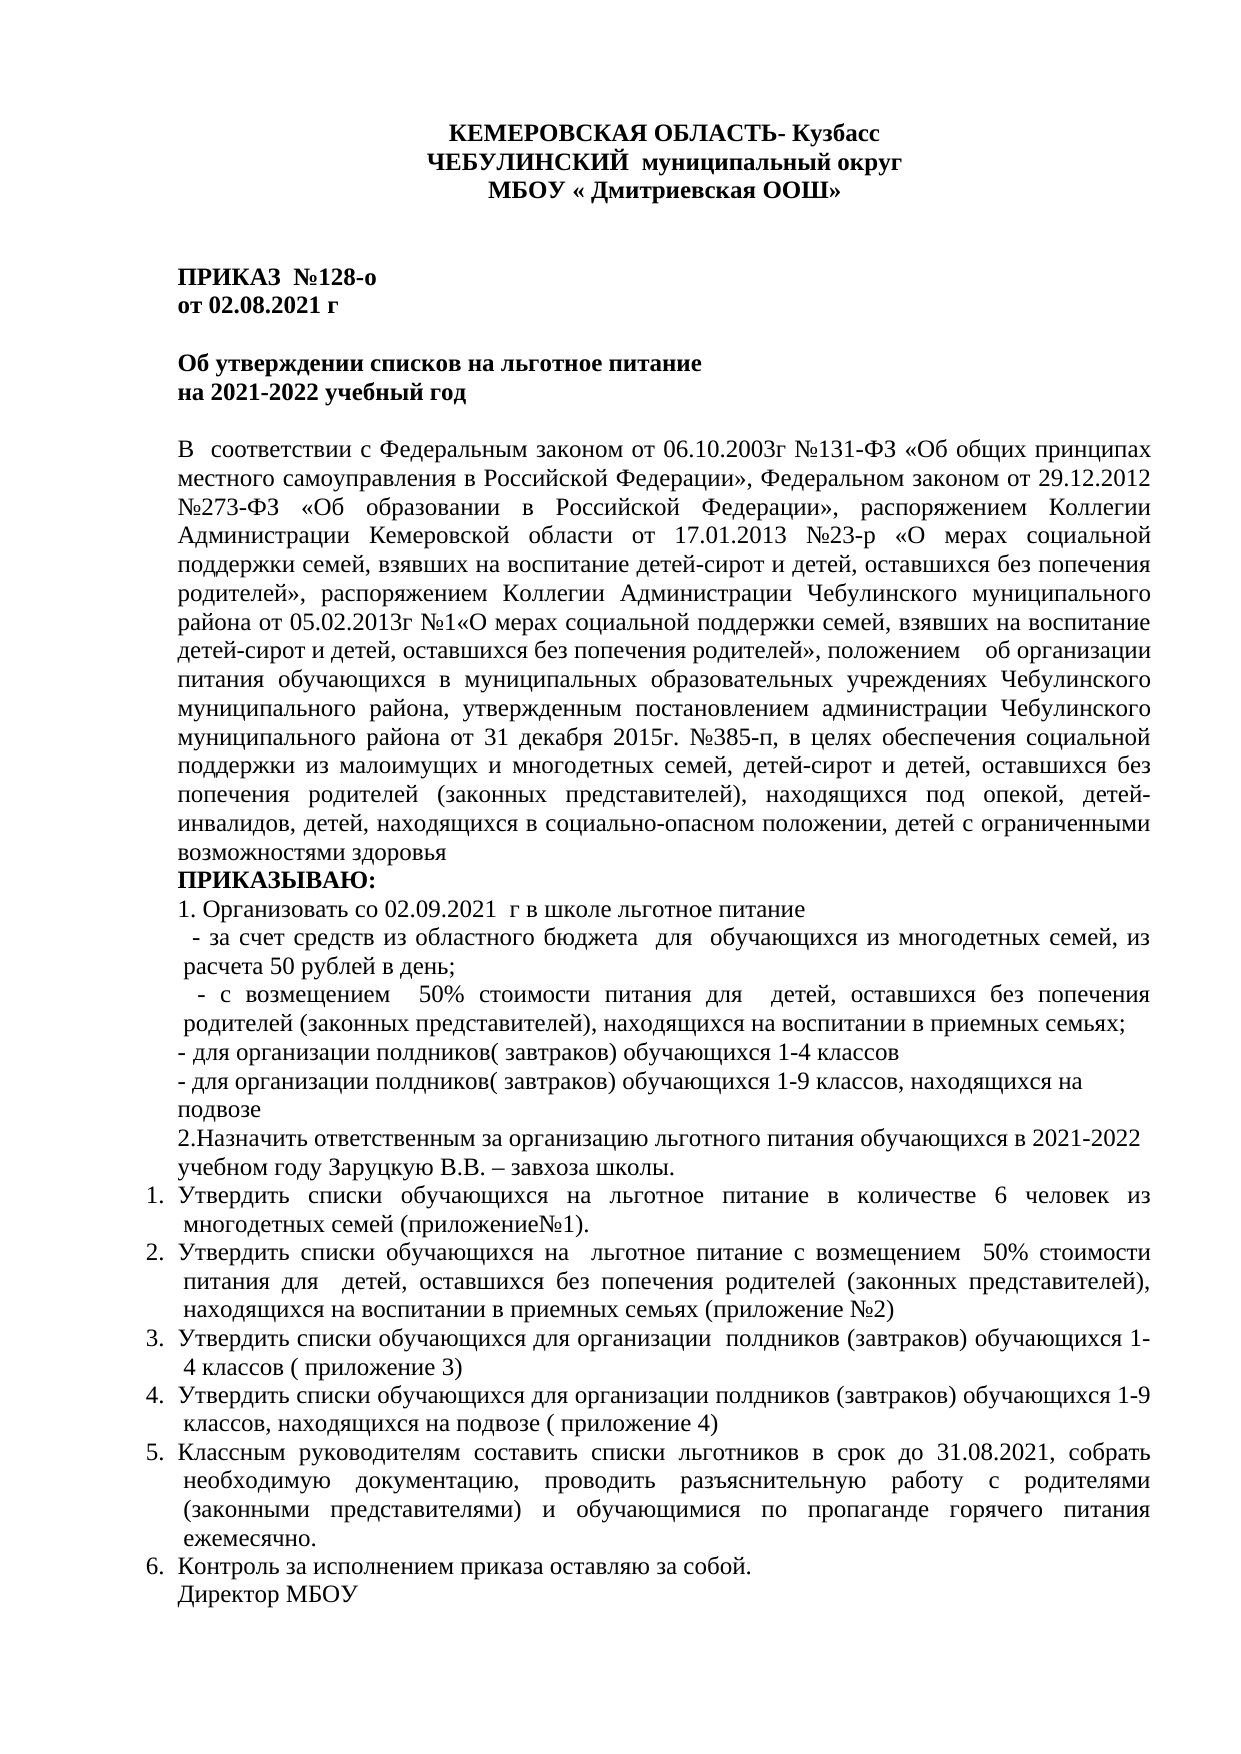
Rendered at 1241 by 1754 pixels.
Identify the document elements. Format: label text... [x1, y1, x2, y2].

text 2.Назначить ответственным за организацию льготного питания обучающихся в 2021-2022 учебном году Заруцкую В.В. – завхоза школы. [177, 1123, 1152, 1181]
text ЧЕБУЛИНСКИЙ муниципальный округ [177, 147, 1152, 176]
text от 02.08.2021 г [177, 291, 1152, 319]
text Об утверждении списков на льготное питание [177, 348, 1152, 377]
text - за счет средств из областного бюджета для обучающихся из многодетных семей, из расчета 50 рублей в день; [183, 923, 1152, 980]
text ПРИКАЗЫВАЮ: [177, 866, 1152, 894]
text КЕМЕРОВСКАЯ ОБЛАСТЬ- Кузбасс [177, 118, 1152, 147]
list Утвердить списки обучающихся на льготное питание с возмещением 50% стоимости питания для детей, оставшихся без попечения родителей (законных представителей), находящихся на воспитании в приемных семьях (приложение №2) [146, 1238, 1152, 1323]
text 1. Организовать со 02.09.2021 г в школе льготное питание [177, 894, 1152, 923]
text МБОУ « Дмитриевская ООШ» [177, 176, 1152, 204]
list Утвердить списки обучающихся для организации полдников (завтраков) обучающихся 1-9 классов, находящихся на подвозе ( приложение 4) [146, 1380, 1152, 1437]
text - с возмещением 50% стоимости питания для детей, оставшихся без попечения родителей (законных представителей), находящихся на воспитании в приемных семьях; [183, 980, 1152, 1037]
list Утвердить списки обучающихся на льготное питание в количестве 6 человек из многодетных семей (приложение№1). [146, 1181, 1152, 1238]
list Утвердить списки обучающихся для организации полдников (завтраков) обучающихся 1-4 классов ( приложение 3) [146, 1323, 1152, 1380]
text на 2021-2022 учебный год [177, 377, 1152, 406]
text В соответствии с Федеральным законом от 06.10.2003г №131-ФЗ «Об общих принципах местного самоуправления в Российской Федерации», Федеральном законом от 29.12.2012 №273-ФЗ «Об образовании в Российской Федерации», распоряжением Коллегии Администрации Кемеровской области от 17.01.2013 №23-р «О мерах социальной поддержки семей, взявших на воспитание детей-сирот и детей, оставшихся без попечения родителей», распоряжением Коллегии Администрации Чебулинского муниципального района от 05.02.2013г №1«О мерах социальной поддержки семей, взявших на воспитание детей-сирот и детей, оставшихся без попечения родителей», положением об организации питания обучающихся в муниципальных образовательных учреждениях Чебулинского муниципального района, утвержденным постановлением администрации Чебулинского муниципального района от 31 декабря 2015г. №385-п, в целях обеспечения социальной поддержки из малоимущих и многодетных семей, детей-сирот и детей, оставшихся без попечения родителей (законных представителей), находящихся под опекой, детей-инвалидов, детей, находящихся в социально-опасном положении, детей с ограниченными возможностями здоровья [177, 434, 1152, 866]
text Директор МБОУ [177, 1580, 1152, 1608]
text ПРИКАЗ №128-о [177, 262, 1152, 291]
list Контроль за исполнением приказа оставляю за собой. [146, 1551, 1152, 1580]
list Классным руководителям составить списки льготников в срок до 31.08.2021, собрать необходимую документацию, проводить разъяснительную работу с родителями (законными представителями) и обучающимися по пропаганде горячего питания ежемесячно. [146, 1437, 1152, 1551]
text - для организации полдников( завтраков) обучающихся 1-9 классов, находящихся на подвозе [177, 1066, 1152, 1123]
text - для организации полдников( завтраков) обучающихся 1-4 классов [177, 1037, 1152, 1066]
